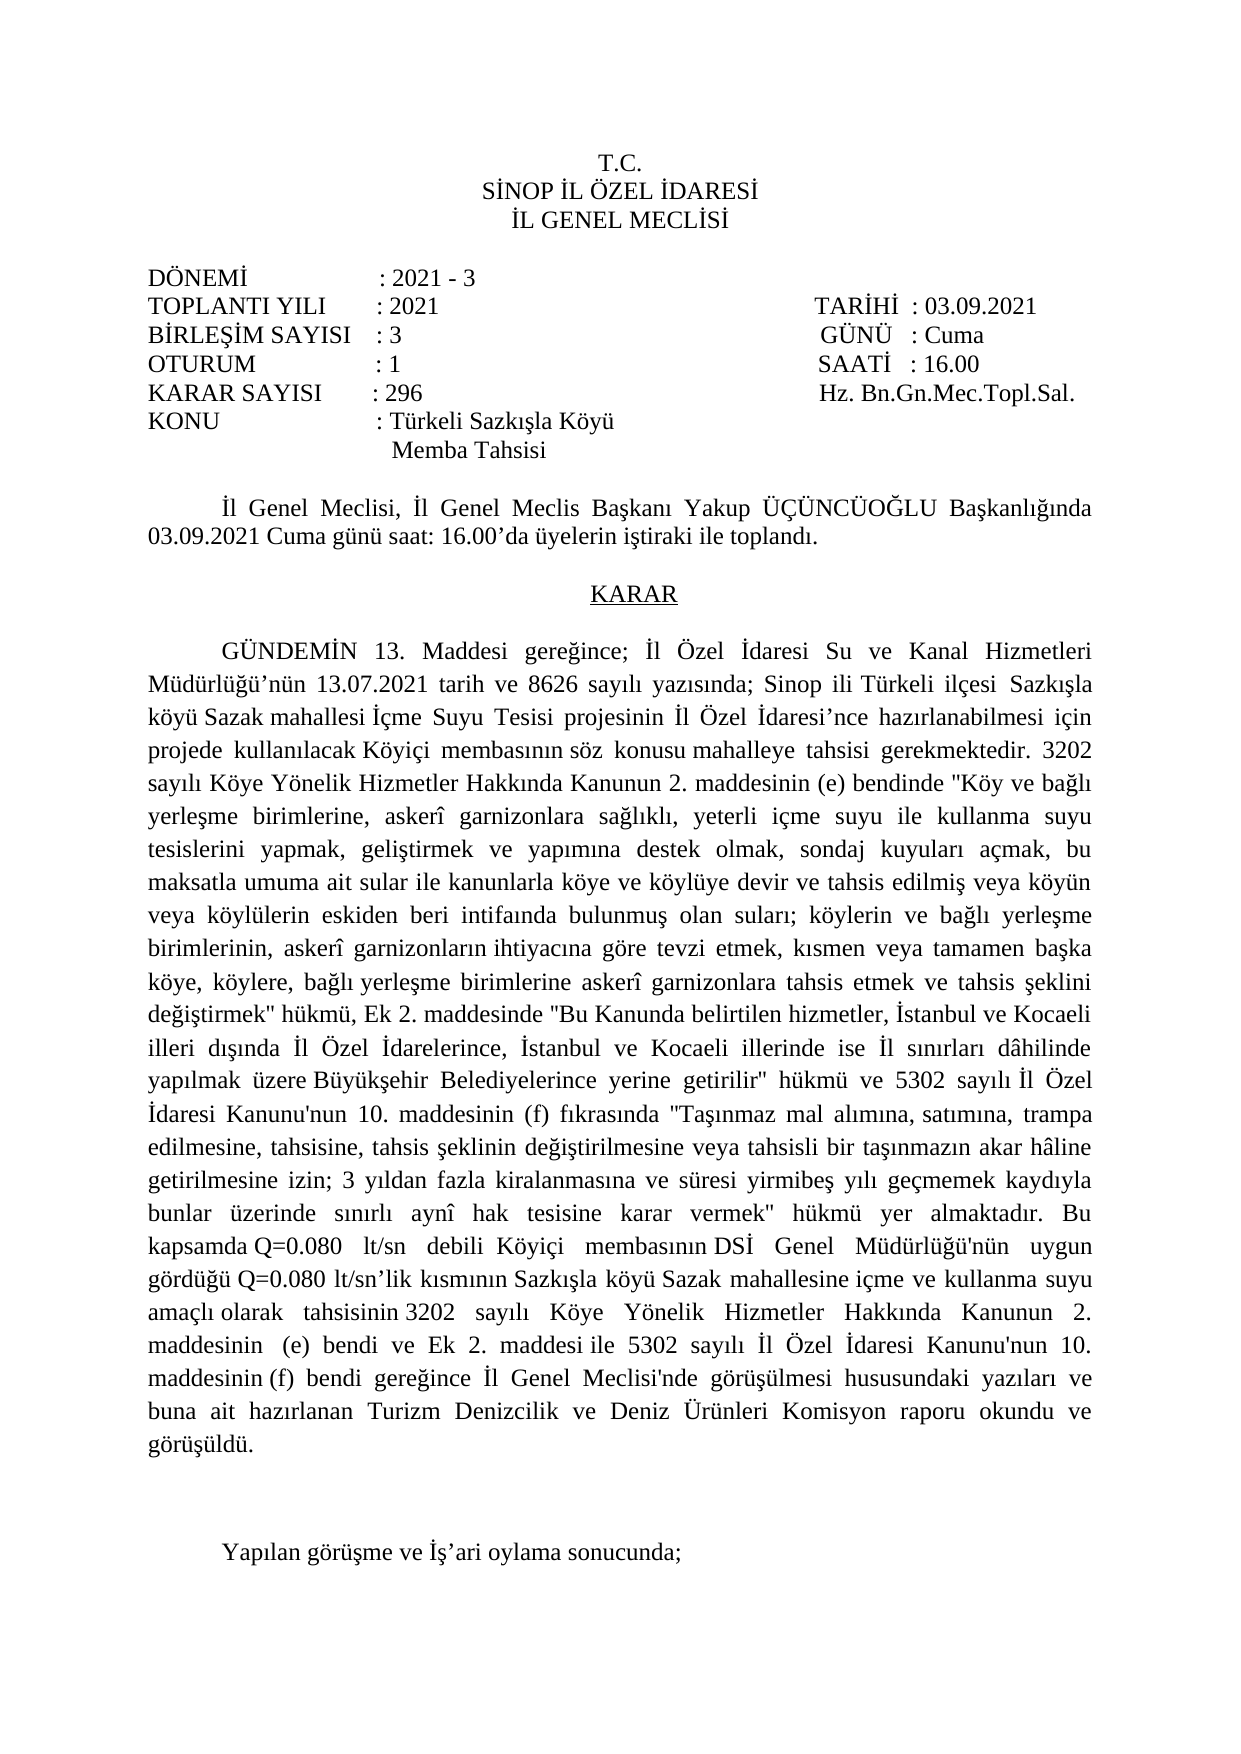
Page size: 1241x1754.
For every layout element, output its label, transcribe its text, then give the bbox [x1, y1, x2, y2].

text Yapılan görüşme ve İş’ari oylama sonucunda; [148, 1537, 1093, 1565]
text T.C. [148, 148, 1093, 176]
text DÖNEMİ : 2021 - 3 [148, 263, 1093, 291]
text SİNOP İL ÖZEL İDARESİ [148, 176, 1093, 205]
text KARAR SAYISI : 296 Hz. Bn.Gn.Mec.Topl.Sal. [148, 378, 1093, 406]
text İL GENEL MECLİSİ [148, 205, 1093, 234]
text BİRLEŞİM SAYISI : 3 GÜNÜ : Cuma [148, 320, 1093, 349]
text KARAR [516, 579, 1093, 608]
text TOPLANTI YILI : 2021 TARİHİ : 03.09.2021 [148, 291, 1093, 320]
text KONU : Türkeli Sazkışla Köyü Memba Tahsisi [148, 406, 1093, 464]
text İl Genel Meclisi, İl Genel Meclis Başkanı Yakup ÜÇÜNCÜOĞLU Başkanlığında 03.09.2021 Cuma günü saat: 16.00’da üyelerin iştiraki ile toplandı. [148, 493, 1093, 550]
text GÜNDEMİN 13. Maddesi gereğince; İl Özel İdaresi Su ve Kanal Hizmetleri Müdürlüğü’nün 13.07.2021 tarih ve 8626 sayılı yazısında; Sinop ili Türkeli ilçesi Sazkışla köyü Sazak mahallesi İçme Suyu Tesisi projesinin İl Özel İdaresi’nce hazırlanabilmesi için projede kullanılacak Köyiçi membasının söz konusu mahalleye tahsisi gerekmektedir. 3202 sayılı Köye Yönelik Hizmetler Hakkında Kanunun 2. maddesinin (e) bendinde ''Köy ve bağlı yerleşme birimlerine, askerî garnizonlara sağlıklı, yeterli içme suyu ile kullanma suyu tesislerini yapmak, geliştirmek ve yapımına destek olmak, sondaj kuyuları açmak, bu maksatla umuma ait sular ile kanunlarla köye ve köylüye devir ve tahsis edilmiş veya köyün veya köylülerin eskiden beri intifaında bulunmuş olan suları; köylerin ve bağlı yerleşme birimlerinin, askerî garnizonların ihtiyacına göre tevzi etmek, kısmen veya tamamen başka köye, köylere, bağlı yerleşme birimlerine askerî garnizonlara tahsis etmek ve tahsis şeklini değiştirmek'' hükmü, Ek 2. maddesinde ''Bu Kanunda belirtilen hizmetler, İstanbul ve Kocaeli illeri dışında İl Özel İdarelerince, İstanbul ve Kocaeli illerinde ise İl sınırları dâhilinde yapılmak üzere Büyükşehir Belediyelerince yerine getirilir'' hükmü ve 5302 sayılı İl Özel İdaresi Kanunu'nun 10. maddesinin (f) fıkrasında ''Taşınmaz mal alımına, satımına, trampa edilmesine, tahsisine, tahsis şeklinin değiştirilmesine veya tahsisli bir taşınmazın akar hâline getirilmesine izin; 3 yıldan fazla kiralanmasına ve süresi yirmibeş yılı geçmemek kaydıyla bunlar üzerinde sınırlı aynî hak tesisine karar vermek'' hükmü yer almaktadır. Bu kapsamda Q=0.080 lt/sn debili Köyiçi membasının DSİ Genel Müdürlüğü'nün uygun gördüğü Q=0.080 lt/sn’lik kısmının Sazkışla köyü Sazak mahallesine içme ve kullanma suyu amaçlı olarak tahsisinin 3202 sayılı Köye Yönelik Hizmetler Hakkında Kanunun 2. maddesinin (e) bendi ve Ek 2. maddesi ile 5302 sayılı İl Özel İdaresi Kanunu'nun 10. maddesinin (f) bendi gereğince İl Genel Meclisi'nde görüşülmesi hususundaki yazıları ve buna ait hazırlanan Turizm Denizcilik ve Deniz Ürünleri Komisyon raporu okundu ve görüşüldü. [148, 636, 1093, 1458]
text OTURUM : 1 SAATİ : 16.00 [148, 349, 1093, 378]
